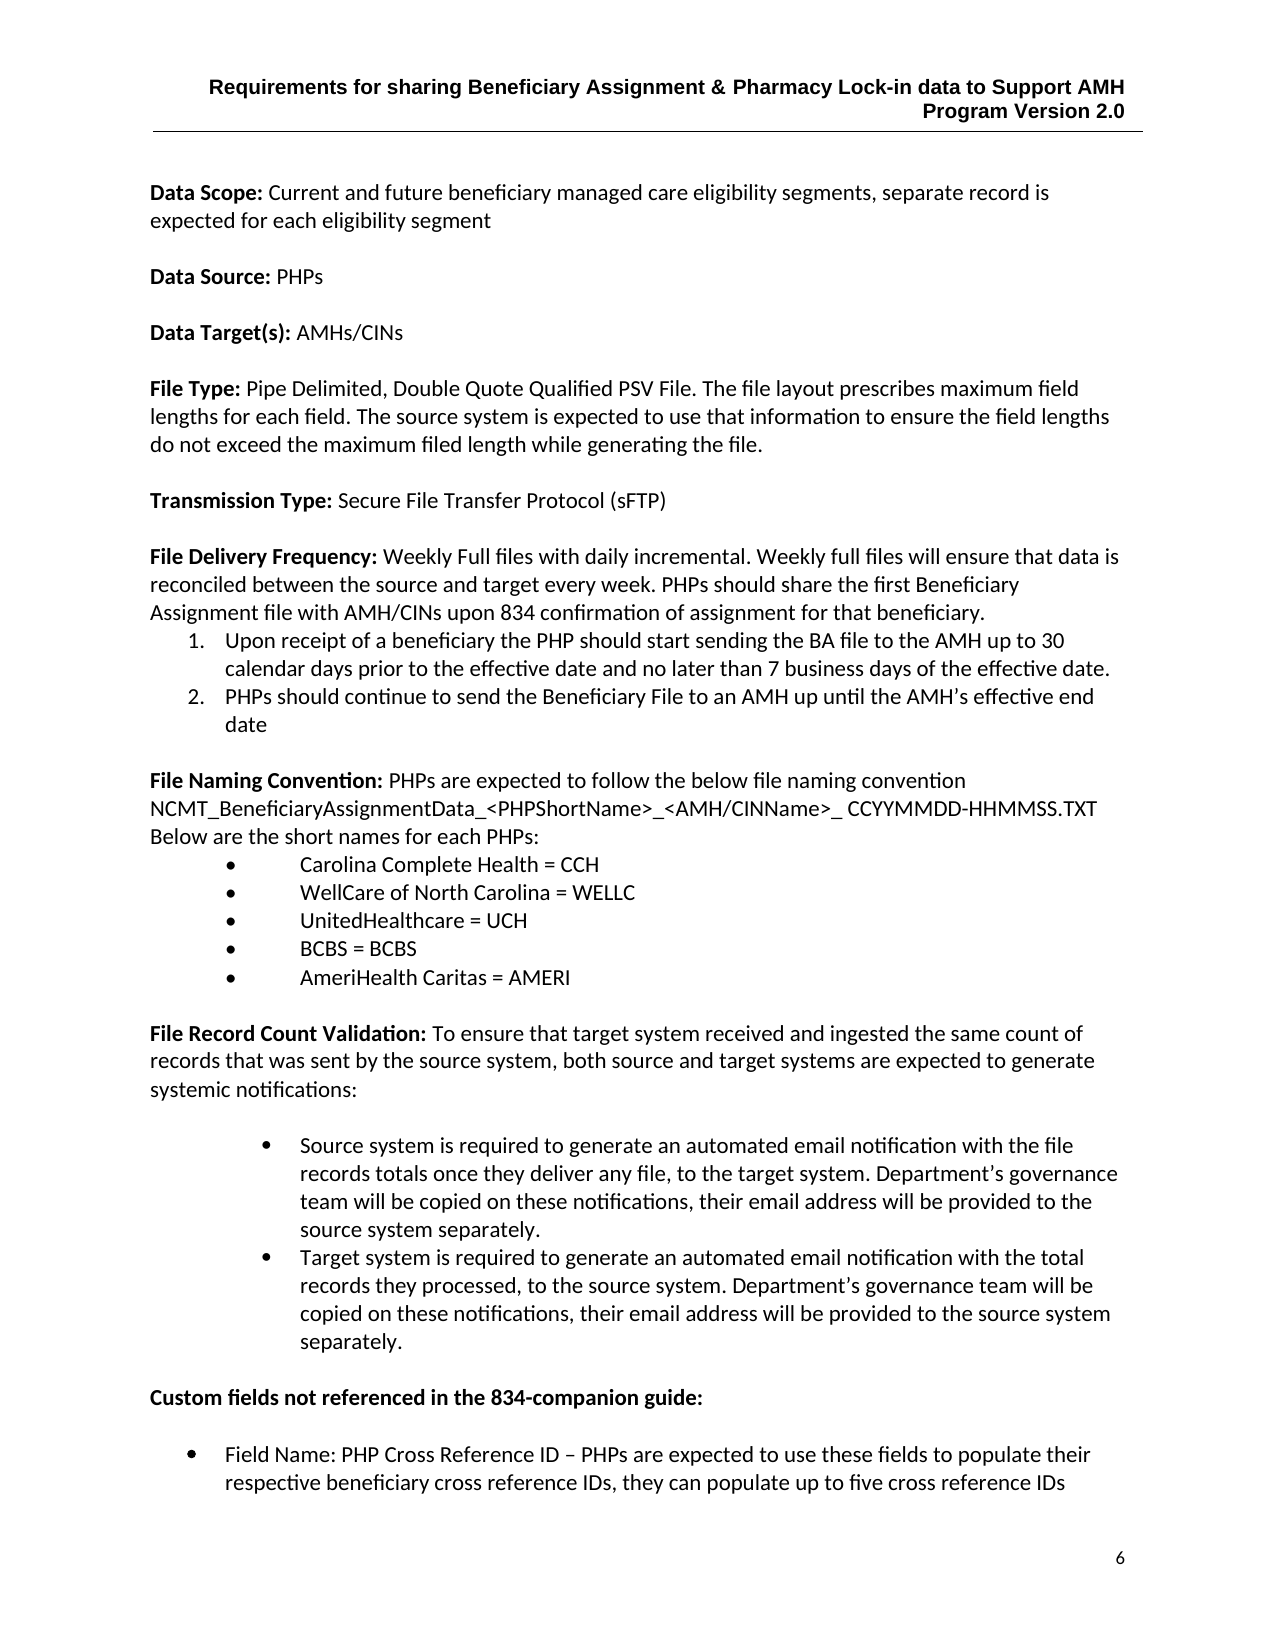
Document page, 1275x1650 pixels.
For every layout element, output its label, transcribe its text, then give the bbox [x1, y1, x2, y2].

list Upon receipt of a beneficiary the PHP should start sending the BA file to the AMH up to 30 calendar days prior to the effective date and no later than 7 business days of the effective date. [187, 626, 1125, 682]
text Data Source: PHPs [150, 262, 1125, 290]
list Source system is required to generate an automated email notification with the file records totals once they deliver any file, to the target system. Department’s governance team will be copied on these notifications, their email address will be provided to the source system separately. [262, 1131, 1125, 1243]
text • UnitedHealthcare = UCH [225, 907, 1125, 934]
text File Record Count Validation: To ensure that target system received and ingested the same count of records that was sent by the source system, both source and target systems are expected to generate systemic notifications: [150, 1019, 1125, 1103]
text Transmission Type: Secure File Transfer Protocol (sFTP) [150, 486, 1125, 514]
text • WellCare of North Carolina = WELLC [225, 878, 1125, 907]
text Data Scope: Current and future beneficiary managed care eligibility segments, separate record is expected for each eligibility segment [150, 178, 1125, 234]
text • Carolina Complete Health = CCH [225, 851, 1125, 878]
text File Naming Convention: PHPs are expected to follow the below file naming convention [150, 766, 1125, 794]
text • BCBS = BCBS [225, 934, 1125, 963]
text NCMT_BeneficiaryAssignmentData_<PHPShortName>_<AMH/CINName>_ CCYYMMDD-HHMMSS.TXT [150, 794, 1125, 822]
text Below are the short names for each PHPs: [150, 822, 1125, 851]
text File Delivery Frequency: Weekly Full files with daily incremental. Weekly full files will ensure that data is reconciled between the source and target every week. PHPs should share the first Beneficiary Assignment file with AMH/CINs upon 834 confirmation of assignment for that beneficiary. [150, 542, 1125, 626]
list Target system is required to generate an automated email notification with the total records they processed, to the source system. Department’s governance team will be copied on these notifications, their email address will be provided to the source system separately. [262, 1243, 1125, 1355]
text Data Target(s): AMHs/CINs [150, 318, 1125, 346]
text Custom fields not referenced in the 834-companion guide: [150, 1383, 1125, 1411]
text File Type: Pipe Delimited, Double Quote Qualified PSV File. The file layout prescribes maximum field lengths for each field. The source system is expected to use that information to ensure the field lengths do not exceed the maximum filed length while generating the file. [150, 374, 1125, 458]
text • AmeriHealth Caritas = AMERI [225, 963, 1125, 991]
list PHPs should continue to send the Beneficiary File to an AMH up until the AMH’s effective end date [187, 682, 1125, 738]
list Field Name: PHP Cross Reference ID – PHPs are expected to use these fields to populate their respective beneficiary cross reference IDs, they can populate up to five cross reference IDs [187, 1440, 1125, 1496]
